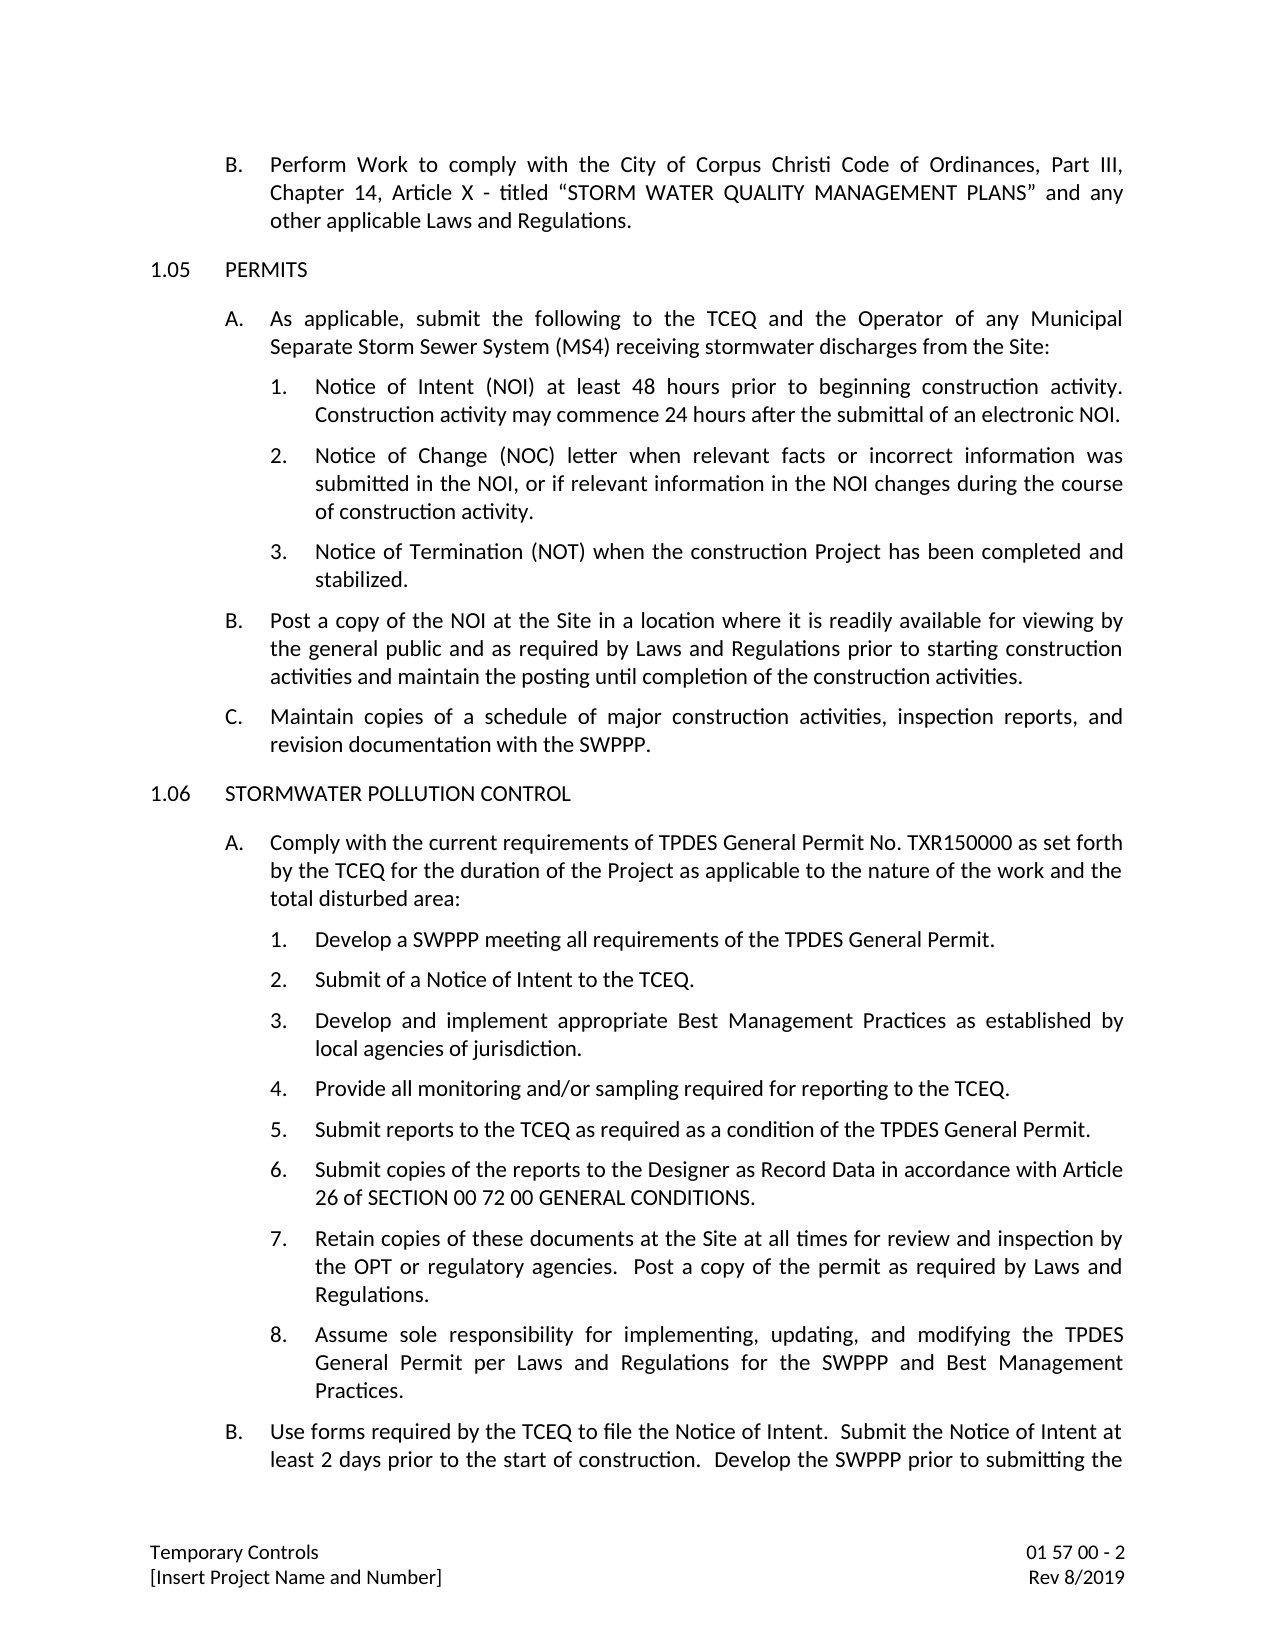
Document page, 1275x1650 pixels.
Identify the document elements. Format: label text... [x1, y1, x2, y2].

text Post a copy of the NOI at the Site in a location where it is readily available for viewing by the general public and as required by Laws and Regulations prior to starting construction activities and maintain the posting until completion of the construction activities. [225, 606, 1125, 690]
text Develop a SWPPP meeting all requirements of the TPDES General Permit. [270, 925, 1125, 953]
text Maintain copies of a schedule of major construction activities, inspection reports, and revision documentation with the SWPPP. [225, 702, 1125, 758]
text Assume sole responsibility for implementing, updating, and modifying the TPDES General Permit per Laws and Regulations for the SWPPP and Best Management Practices. [270, 1321, 1125, 1404]
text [225, 1417, 1125, 1473]
text As applicable, submit the following to the TCEQ and the Operator of any Municipal Separate Storm Sewer System (MS4) receiving stormwater discharges from the Site: [225, 304, 1125, 360]
text Notice of Change (NOC) letter when relevant facts or incorrect information was submitted in the NOI, or if relevant information in the NOI changes during the course of construction activity. [270, 441, 1125, 525]
text Submit reports to the TCEQ as required as a condition of the TPDES General Permit. [270, 1115, 1125, 1143]
text STORMWATER POLLUTION CONTROL [150, 779, 1125, 807]
text Develop and implement appropriate Best Management Practices as established by local agencies of jurisdiction. [270, 1006, 1125, 1062]
text Notice of Intent (NOI) at least 48 hours prior to beginning construction activity. Construction activity may commence 24 hours after the submittal of an electronic NOI. [270, 372, 1125, 428]
text Submit of a Notice of Intent to the TCEQ. [270, 965, 1125, 993]
text Retain copies of these documents at the Site at all times for review and inspection by the OPT or regulatory agencies. Post a copy of the permit as required by Laws and Regulations. [270, 1224, 1125, 1308]
text Comply with the current requirements of TPDES General Permit No. TXR150000 as set forth by the TCEQ for the duration of the Project as applicable to the nature of the work and the total disturbed area: [225, 828, 1125, 912]
text Notice of Termination (NOT) when the construction Project has been completed and stabilized. [270, 537, 1125, 593]
text Provide all monitoring and/or sampling required for reporting to the TCEQ. [270, 1074, 1125, 1102]
text PERMITS [150, 255, 1125, 283]
text Submit copies of the reports to the Designer as Record Data in accordance with Article 26 of SECTION 00 72 00 GENERAL CONDITIONS. [270, 1155, 1125, 1211]
text Perform Work to comply with the City of Corpus Christi Code of Ordinances, Part III, Chapter 14, Article X - titled “STORM WATER QUALITY MANAGEMENT PLANS” and any other applicable Laws and Regulations. [225, 150, 1125, 234]
